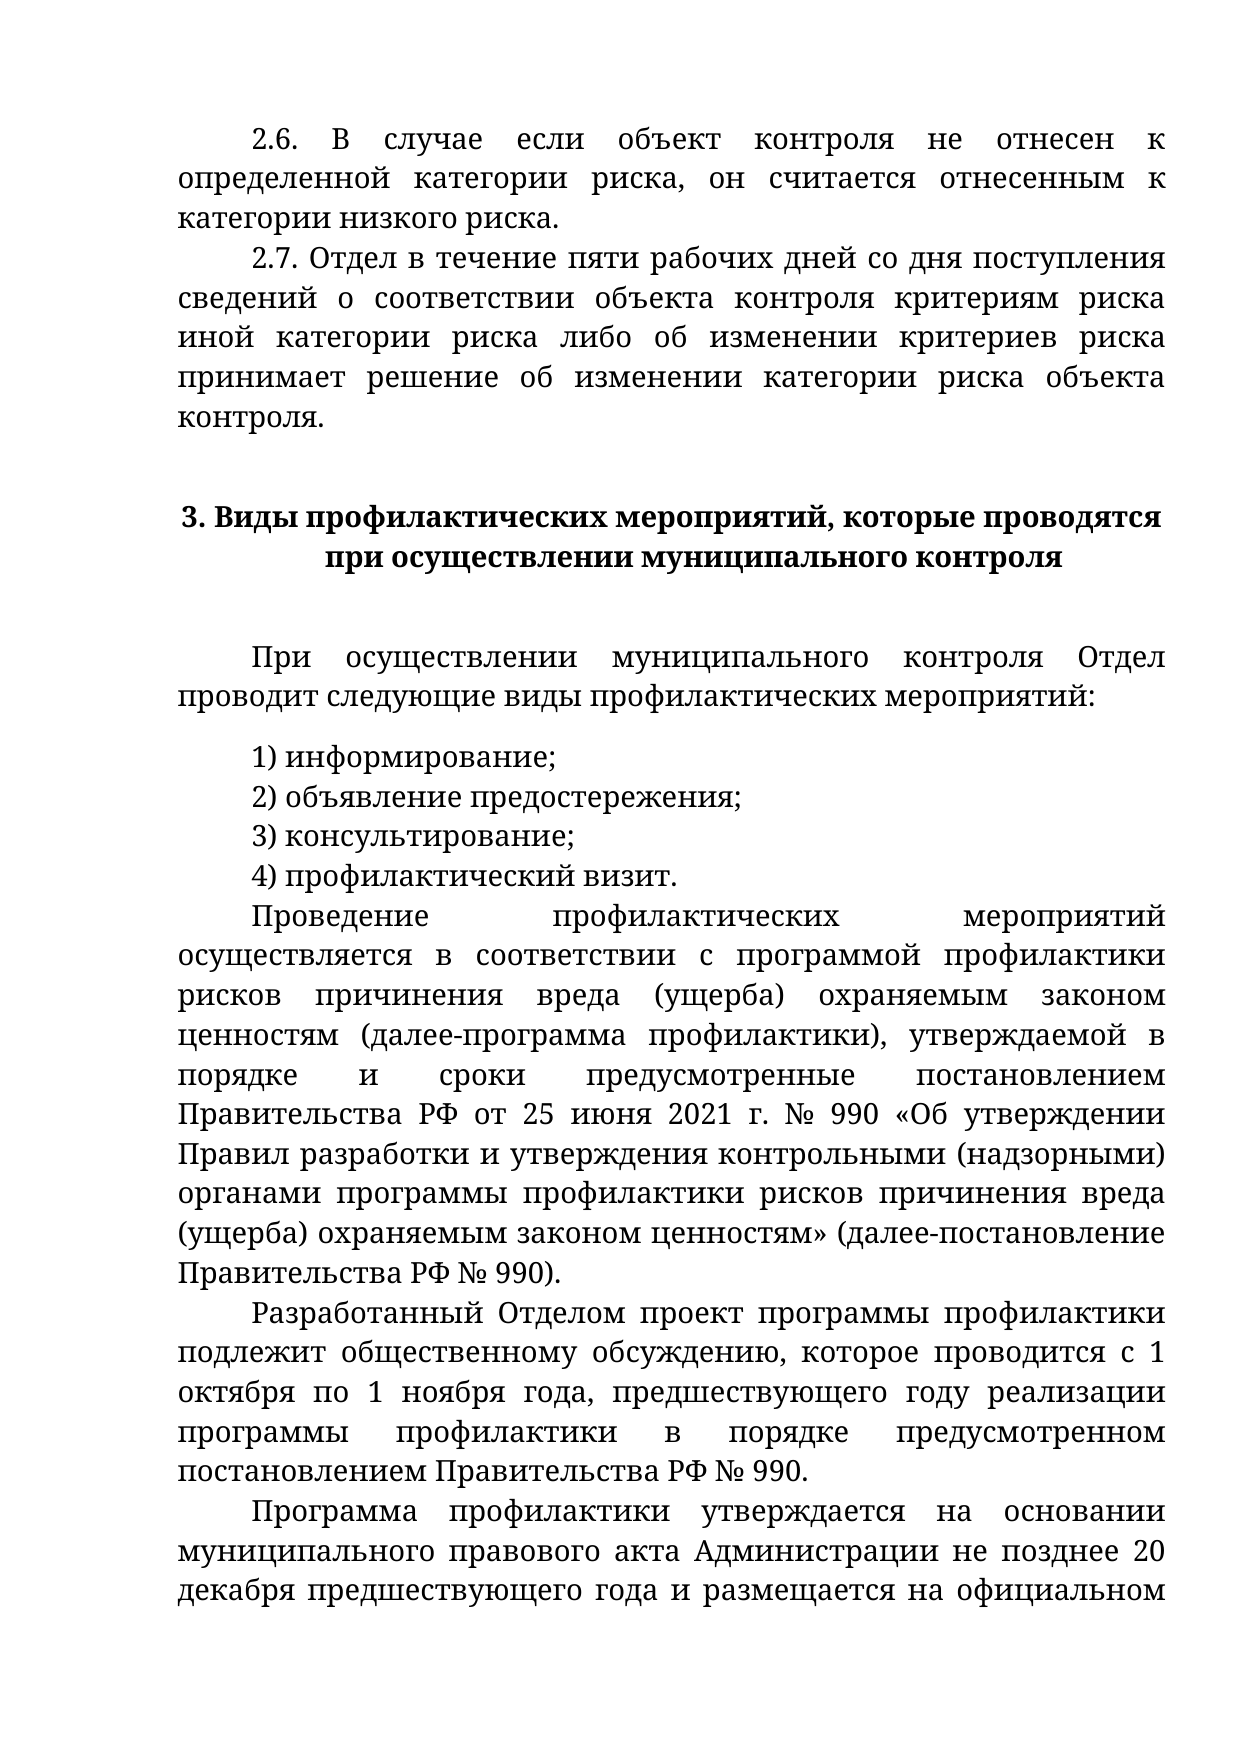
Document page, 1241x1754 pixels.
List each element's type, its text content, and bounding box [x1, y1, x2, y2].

text 2) объявление предостережения; [177, 776, 1166, 816]
text при осуществлении муниципального контроля [177, 536, 1211, 576]
text 1) информирование; [177, 736, 1166, 776]
list Проведение профилактических мероприятий осуществляется в соответствии с программой профилактики рисков причинения вреда (ущерба) охраняемым законом ценностям (далее-программа профилактики), утверждаемой в порядке и сроки предусмотренные постановлением Правительства РФ от 25 июня 2021 г. № 990 «Об утверждении Правил разработки и утверждения контрольными (надзорными) органами программы профилактики рисков причинения вреда (ущерба) охраняемым законом ценностям» (далее-постановление Правительства РФ № 990). [177, 895, 1166, 1292]
list 2.6. В случае если объект контроля не отнесен к определенной категории риска, он считается отнесенным к категории низкого риска. [177, 118, 1166, 237]
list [177, 1490, 1166, 1609]
list При осуществлении муниципального контроля Отдел проводит следующие виды профилактических мероприятий: [177, 636, 1166, 715]
list 2.7. Отдел в течение пяти рабочих дней со дня поступления сведений о соответствии объекта контроля критериям риска иной категории риска либо об изменении критериев риска принимает решение об изменении категории риска объекта контроля. [177, 237, 1166, 436]
list Разработанный Отделом проект программы профилактики подлежит общественному обсуждению, которое проводится с 1 октября по 1 ноября года, предшествующего году реализации программы профилактики в порядке предусмотренном постановлением Правительства РФ № 990. [177, 1292, 1166, 1490]
text 3) консультирование; [177, 816, 1166, 855]
text 4) профилактический визит. [177, 855, 1166, 895]
text 3. Виды профилактических мероприятий, которые проводятся [177, 496, 1166, 536]
